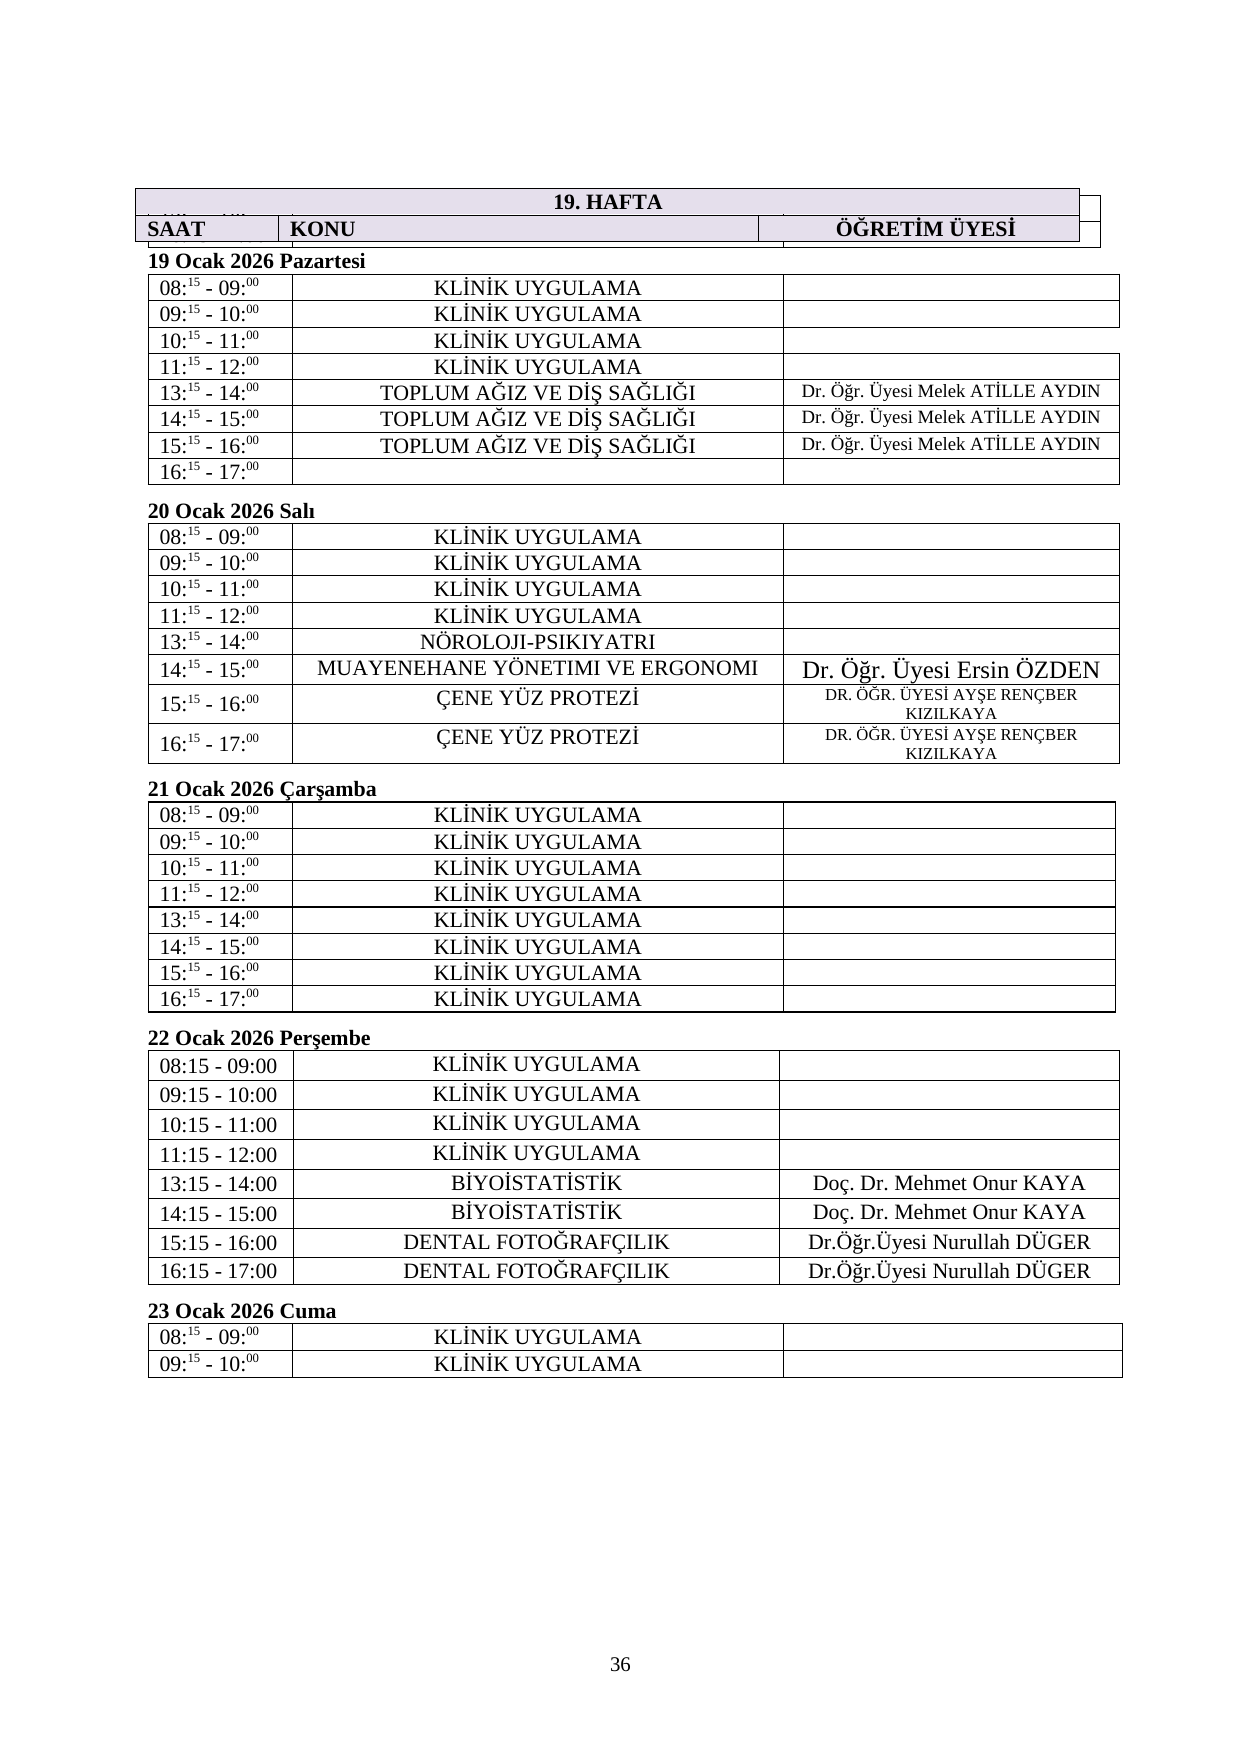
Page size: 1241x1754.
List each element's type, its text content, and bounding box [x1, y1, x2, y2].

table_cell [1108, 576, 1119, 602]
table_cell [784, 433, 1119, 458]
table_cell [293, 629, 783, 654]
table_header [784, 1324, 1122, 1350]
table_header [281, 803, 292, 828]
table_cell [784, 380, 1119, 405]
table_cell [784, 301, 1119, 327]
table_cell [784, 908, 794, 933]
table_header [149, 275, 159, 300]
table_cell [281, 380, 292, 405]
text 19 Ocak 2026 Pazartesi [148, 248, 1093, 273]
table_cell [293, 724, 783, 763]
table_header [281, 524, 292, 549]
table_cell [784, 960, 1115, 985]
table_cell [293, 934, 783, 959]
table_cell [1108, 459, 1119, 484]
text 21 Ocak 2026 Çarşamba [148, 776, 1093, 801]
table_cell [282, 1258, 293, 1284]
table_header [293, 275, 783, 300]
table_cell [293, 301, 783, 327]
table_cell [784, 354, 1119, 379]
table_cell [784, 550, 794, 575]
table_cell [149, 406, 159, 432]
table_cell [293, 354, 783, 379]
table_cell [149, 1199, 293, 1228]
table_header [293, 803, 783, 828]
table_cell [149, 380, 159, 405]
text 22 Ocak 2026 Perşembe [148, 1025, 1093, 1050]
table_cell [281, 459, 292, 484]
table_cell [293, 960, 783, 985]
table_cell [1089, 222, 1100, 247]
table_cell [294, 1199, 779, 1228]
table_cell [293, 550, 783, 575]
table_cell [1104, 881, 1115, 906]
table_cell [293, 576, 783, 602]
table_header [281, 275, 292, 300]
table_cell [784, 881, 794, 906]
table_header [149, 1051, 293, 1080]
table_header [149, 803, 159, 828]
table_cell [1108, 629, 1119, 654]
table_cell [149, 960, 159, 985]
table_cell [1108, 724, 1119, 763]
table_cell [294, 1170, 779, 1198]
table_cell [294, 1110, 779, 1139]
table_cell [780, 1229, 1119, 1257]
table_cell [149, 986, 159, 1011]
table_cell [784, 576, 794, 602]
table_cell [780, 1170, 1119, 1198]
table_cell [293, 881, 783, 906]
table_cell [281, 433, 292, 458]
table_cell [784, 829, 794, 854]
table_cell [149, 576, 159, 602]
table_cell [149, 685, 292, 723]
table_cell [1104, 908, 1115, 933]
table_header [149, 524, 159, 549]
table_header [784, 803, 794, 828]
text 20 Ocak 2026 Salı [148, 498, 1093, 523]
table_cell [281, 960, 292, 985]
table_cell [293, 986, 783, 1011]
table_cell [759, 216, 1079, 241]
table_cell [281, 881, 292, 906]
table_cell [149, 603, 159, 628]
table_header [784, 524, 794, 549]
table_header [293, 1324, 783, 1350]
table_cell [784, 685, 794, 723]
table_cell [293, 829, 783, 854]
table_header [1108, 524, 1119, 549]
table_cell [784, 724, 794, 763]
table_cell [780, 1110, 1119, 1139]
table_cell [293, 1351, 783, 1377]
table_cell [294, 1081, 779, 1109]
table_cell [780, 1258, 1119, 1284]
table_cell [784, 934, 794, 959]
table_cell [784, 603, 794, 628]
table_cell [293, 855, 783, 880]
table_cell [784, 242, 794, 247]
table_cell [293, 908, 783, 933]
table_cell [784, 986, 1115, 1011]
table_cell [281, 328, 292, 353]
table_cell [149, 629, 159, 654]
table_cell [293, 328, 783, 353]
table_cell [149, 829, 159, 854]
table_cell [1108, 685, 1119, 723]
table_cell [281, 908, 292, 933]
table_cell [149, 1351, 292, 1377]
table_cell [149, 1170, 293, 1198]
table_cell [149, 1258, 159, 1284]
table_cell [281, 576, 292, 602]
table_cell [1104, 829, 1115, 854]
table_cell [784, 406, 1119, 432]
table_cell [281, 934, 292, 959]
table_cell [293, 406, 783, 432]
text 23 Ocak 2026 Cuma [148, 1298, 1093, 1323]
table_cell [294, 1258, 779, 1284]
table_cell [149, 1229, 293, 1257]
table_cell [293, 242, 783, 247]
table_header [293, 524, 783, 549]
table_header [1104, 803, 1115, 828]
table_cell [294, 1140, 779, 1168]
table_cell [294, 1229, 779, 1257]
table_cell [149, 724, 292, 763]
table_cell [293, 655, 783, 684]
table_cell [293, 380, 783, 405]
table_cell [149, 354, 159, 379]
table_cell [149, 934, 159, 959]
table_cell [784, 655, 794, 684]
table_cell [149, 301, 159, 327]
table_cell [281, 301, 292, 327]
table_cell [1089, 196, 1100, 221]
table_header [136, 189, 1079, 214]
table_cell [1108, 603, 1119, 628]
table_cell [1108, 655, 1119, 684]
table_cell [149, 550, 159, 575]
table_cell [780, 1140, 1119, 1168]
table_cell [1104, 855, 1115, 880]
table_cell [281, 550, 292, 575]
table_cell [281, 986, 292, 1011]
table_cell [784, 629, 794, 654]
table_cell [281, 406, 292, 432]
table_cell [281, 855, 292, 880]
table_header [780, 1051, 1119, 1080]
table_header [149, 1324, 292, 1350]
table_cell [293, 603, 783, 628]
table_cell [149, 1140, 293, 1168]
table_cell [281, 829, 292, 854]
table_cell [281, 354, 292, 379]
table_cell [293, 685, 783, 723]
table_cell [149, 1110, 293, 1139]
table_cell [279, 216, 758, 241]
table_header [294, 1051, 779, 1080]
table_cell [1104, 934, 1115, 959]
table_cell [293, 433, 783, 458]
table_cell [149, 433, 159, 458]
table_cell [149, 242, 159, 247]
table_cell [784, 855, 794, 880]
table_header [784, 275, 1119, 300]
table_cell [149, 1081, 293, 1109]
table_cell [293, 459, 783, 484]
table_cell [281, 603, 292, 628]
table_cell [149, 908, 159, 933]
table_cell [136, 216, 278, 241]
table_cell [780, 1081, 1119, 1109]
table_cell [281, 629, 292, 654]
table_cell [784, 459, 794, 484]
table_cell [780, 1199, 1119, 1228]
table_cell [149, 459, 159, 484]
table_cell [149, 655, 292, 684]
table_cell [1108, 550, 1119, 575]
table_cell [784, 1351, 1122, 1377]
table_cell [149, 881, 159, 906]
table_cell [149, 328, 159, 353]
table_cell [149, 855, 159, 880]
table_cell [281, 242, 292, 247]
